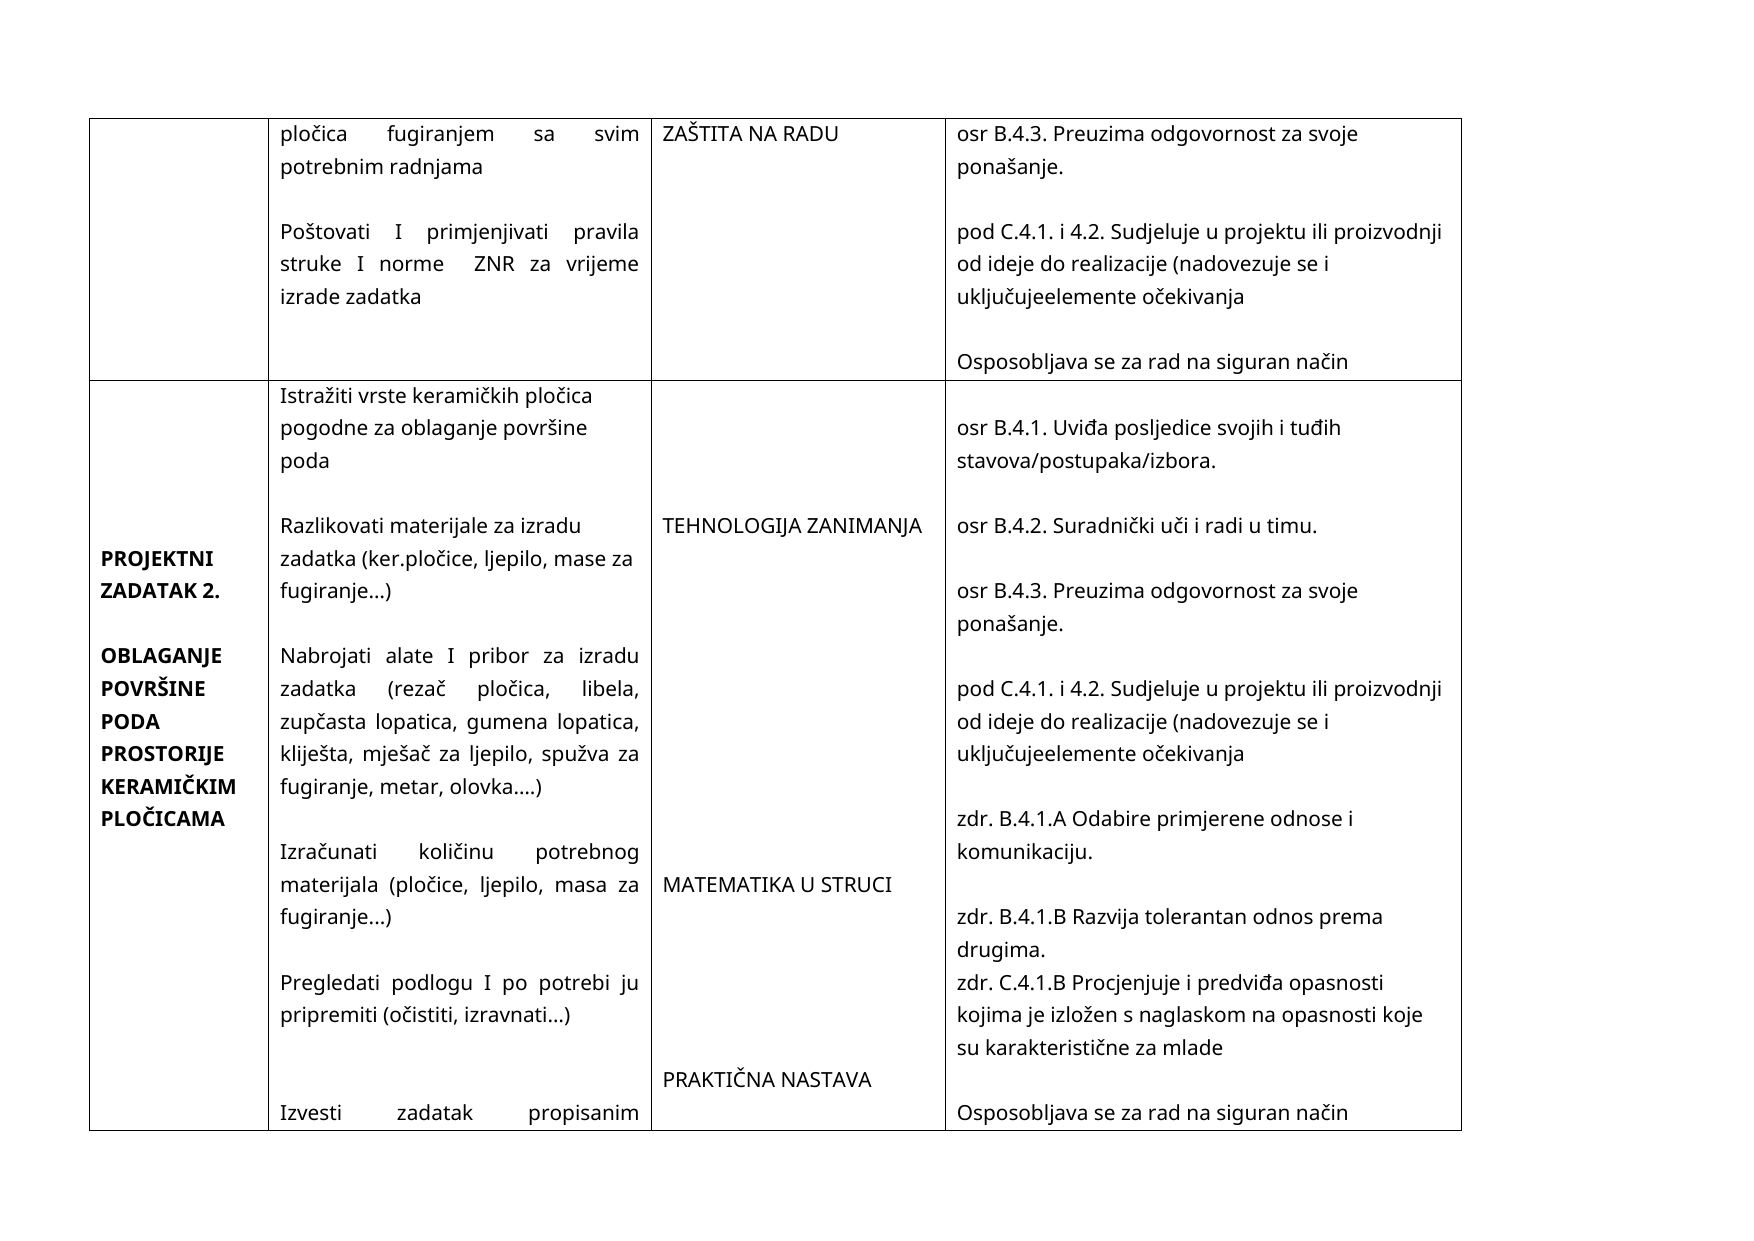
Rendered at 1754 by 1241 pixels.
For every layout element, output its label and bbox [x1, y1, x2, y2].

table_cell [90, 381, 268, 1130]
table_cell [652, 119, 945, 380]
table_cell [946, 381, 1461, 1130]
table_cell [269, 119, 651, 380]
table_cell [90, 119, 268, 380]
table_cell [269, 381, 651, 1130]
table_cell [652, 381, 945, 1130]
table_cell [946, 119, 1461, 380]
